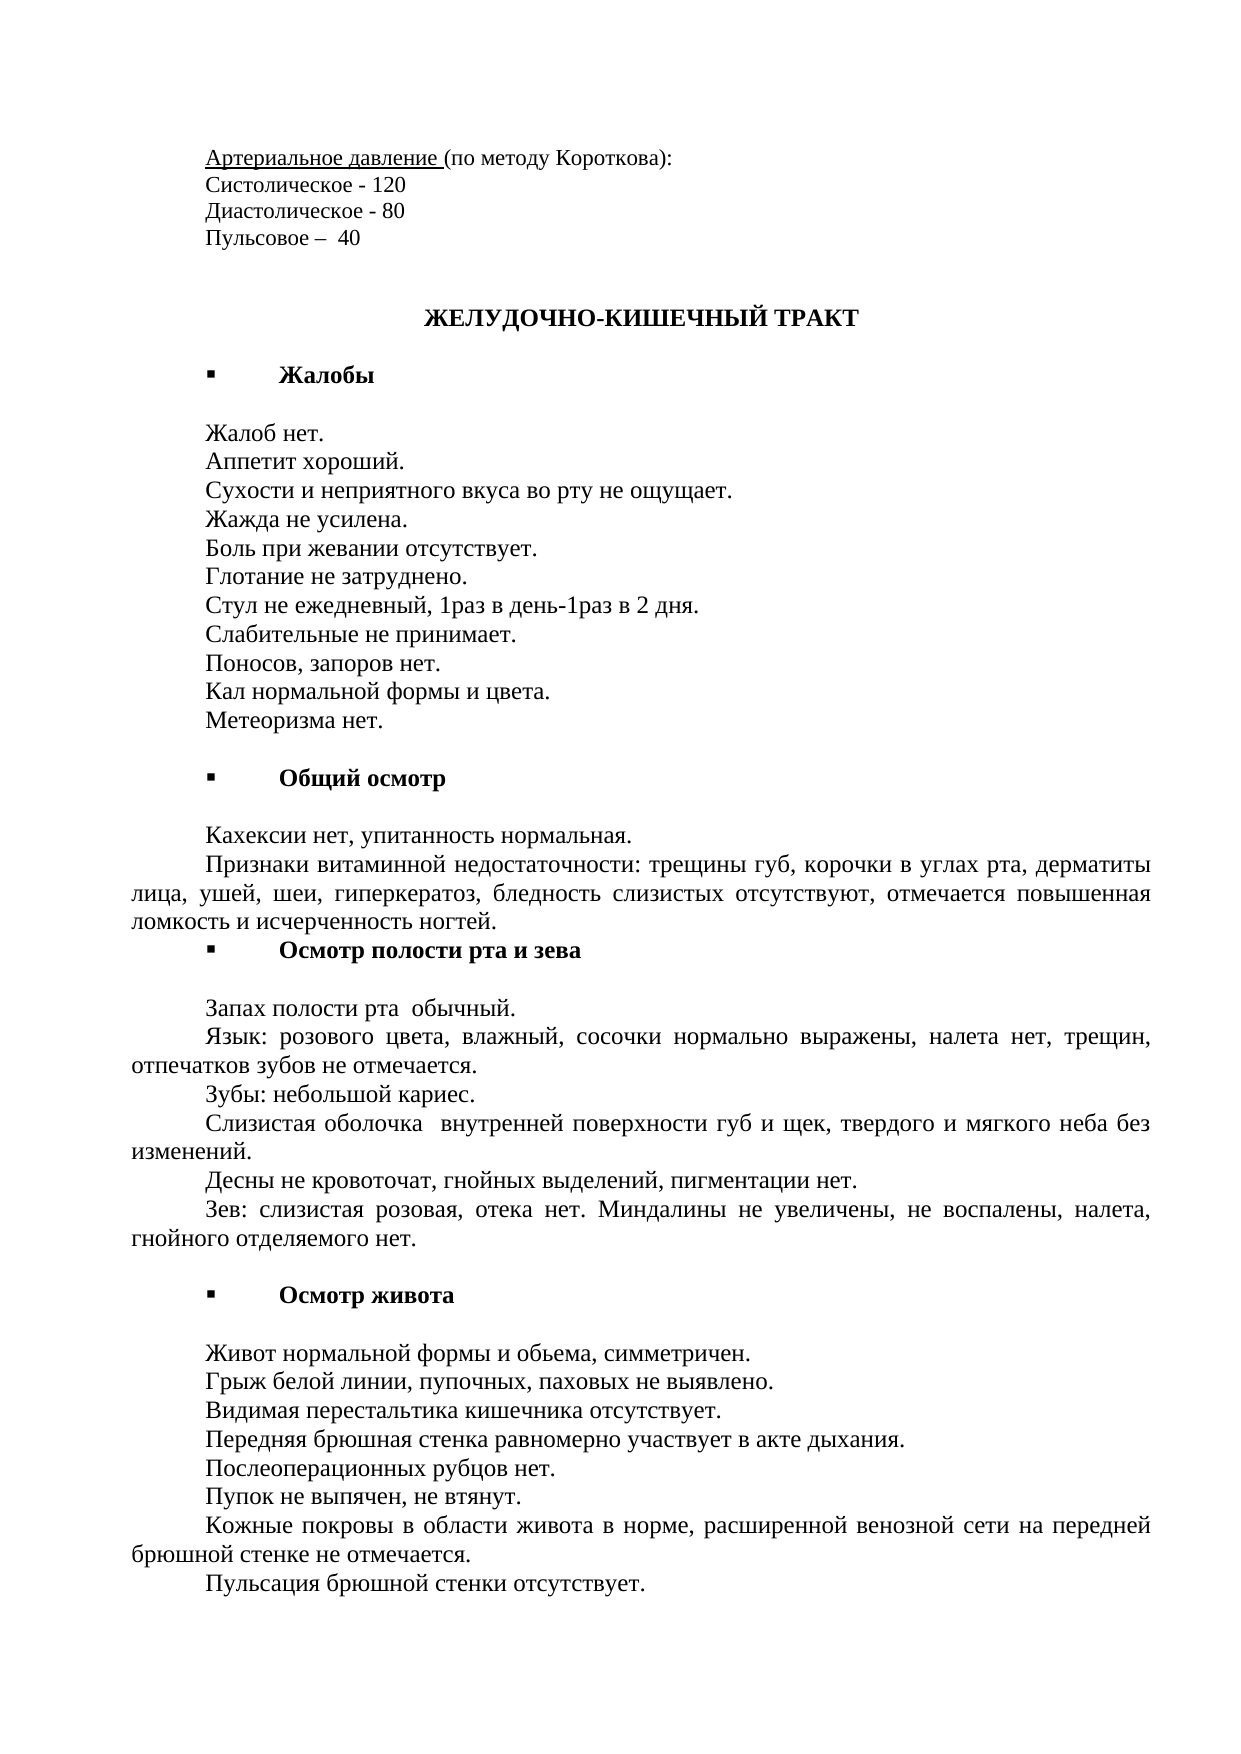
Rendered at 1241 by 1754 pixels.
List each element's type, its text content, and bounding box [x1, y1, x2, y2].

text Язык: розового цвета, влажный, сосочки нормально выражены, налета нет, трещин, отпечатков зубов не отмечается. [131, 1021, 1152, 1079]
text Сухости и неприятного вкуса во рту не ощущает. [131, 475, 1152, 504]
text Кахексии нет, упитанность нормальная. [131, 820, 1152, 849]
subtitle ЖЕЛУДОЧНО-КИШЕЧНЫЙ ТРАКТ [131, 303, 1152, 331]
text Грыж белой линии, пупочных, паховых не выявлено. [131, 1366, 1152, 1395]
text Зубы: небольшой кариес. [131, 1079, 1152, 1108]
text Глотание не затруднено. [131, 561, 1152, 590]
text Зев: слизистая розовая, отека нет. Миндалины не увеличены, не воспалены, налета, гнойного отделяемого нет. [131, 1194, 1152, 1251]
text Десны не кровоточат, гнойных выделений, пигментации нет. [131, 1165, 1152, 1194]
text Видимая перестальтика кишечника отсутствует. [131, 1395, 1152, 1424]
list Жалобы [131, 360, 1152, 389]
text Диастолическое - 80 [131, 197, 1152, 223]
text Жалоб нет. [131, 418, 1152, 446]
text Пульсация брюшной стенки отсутствует. [131, 1568, 1152, 1596]
list Осмотр полости рта и зева [131, 935, 1152, 964]
text Признаки витаминной недостаточности: трещины губ, корочки в углах рта, дерматиты лица, ушей, шеи, гиперкератоз, бледность слизистых отсутствуют, отмечается повышенная ломкость и исчерченность ногтей. [131, 849, 1152, 935]
list Осмотр живота [131, 1280, 1152, 1309]
text Стул не ежедневный, 1раз в день-1раз в 2 дня. [131, 590, 1152, 619]
text Жажда не усилена. [131, 504, 1152, 533]
text Слизистая оболочка внутренней поверхности губ и щек, твердого и мягкого неба без изменений. [131, 1108, 1152, 1165]
text Слабительные не принимает. [131, 619, 1152, 648]
text Артериальное давление (по методу Короткова): [131, 144, 1152, 171]
text Метеоризма нет. [131, 705, 1152, 734]
text Пупок не выпячен, не втянут. [131, 1481, 1152, 1510]
text Живот нормальной формы и обьема, симметричен. [131, 1338, 1152, 1366]
text Аппетит хороший. [131, 446, 1152, 475]
text Передняя брюшная стенка равномерно участвует в акте дыхания. [131, 1424, 1152, 1453]
text Кал нормальной формы и цвета. [131, 676, 1152, 705]
text Пульсовое – 40 [131, 223, 1152, 250]
text Боль при жевании отсутствует. [131, 533, 1152, 561]
text Поносов, запоров нет. [131, 648, 1152, 676]
text Кожные покровы в области живота в норме, расширенной венозной сети на передней брюшной стенке не отмечается. [131, 1510, 1152, 1568]
text Запах полости рта обычный. [131, 993, 1152, 1021]
list Общий осмотр [131, 763, 1152, 791]
text Систолическое - 120 [131, 171, 1152, 197]
text Послеоперационных рубцов нет. [131, 1453, 1152, 1481]
